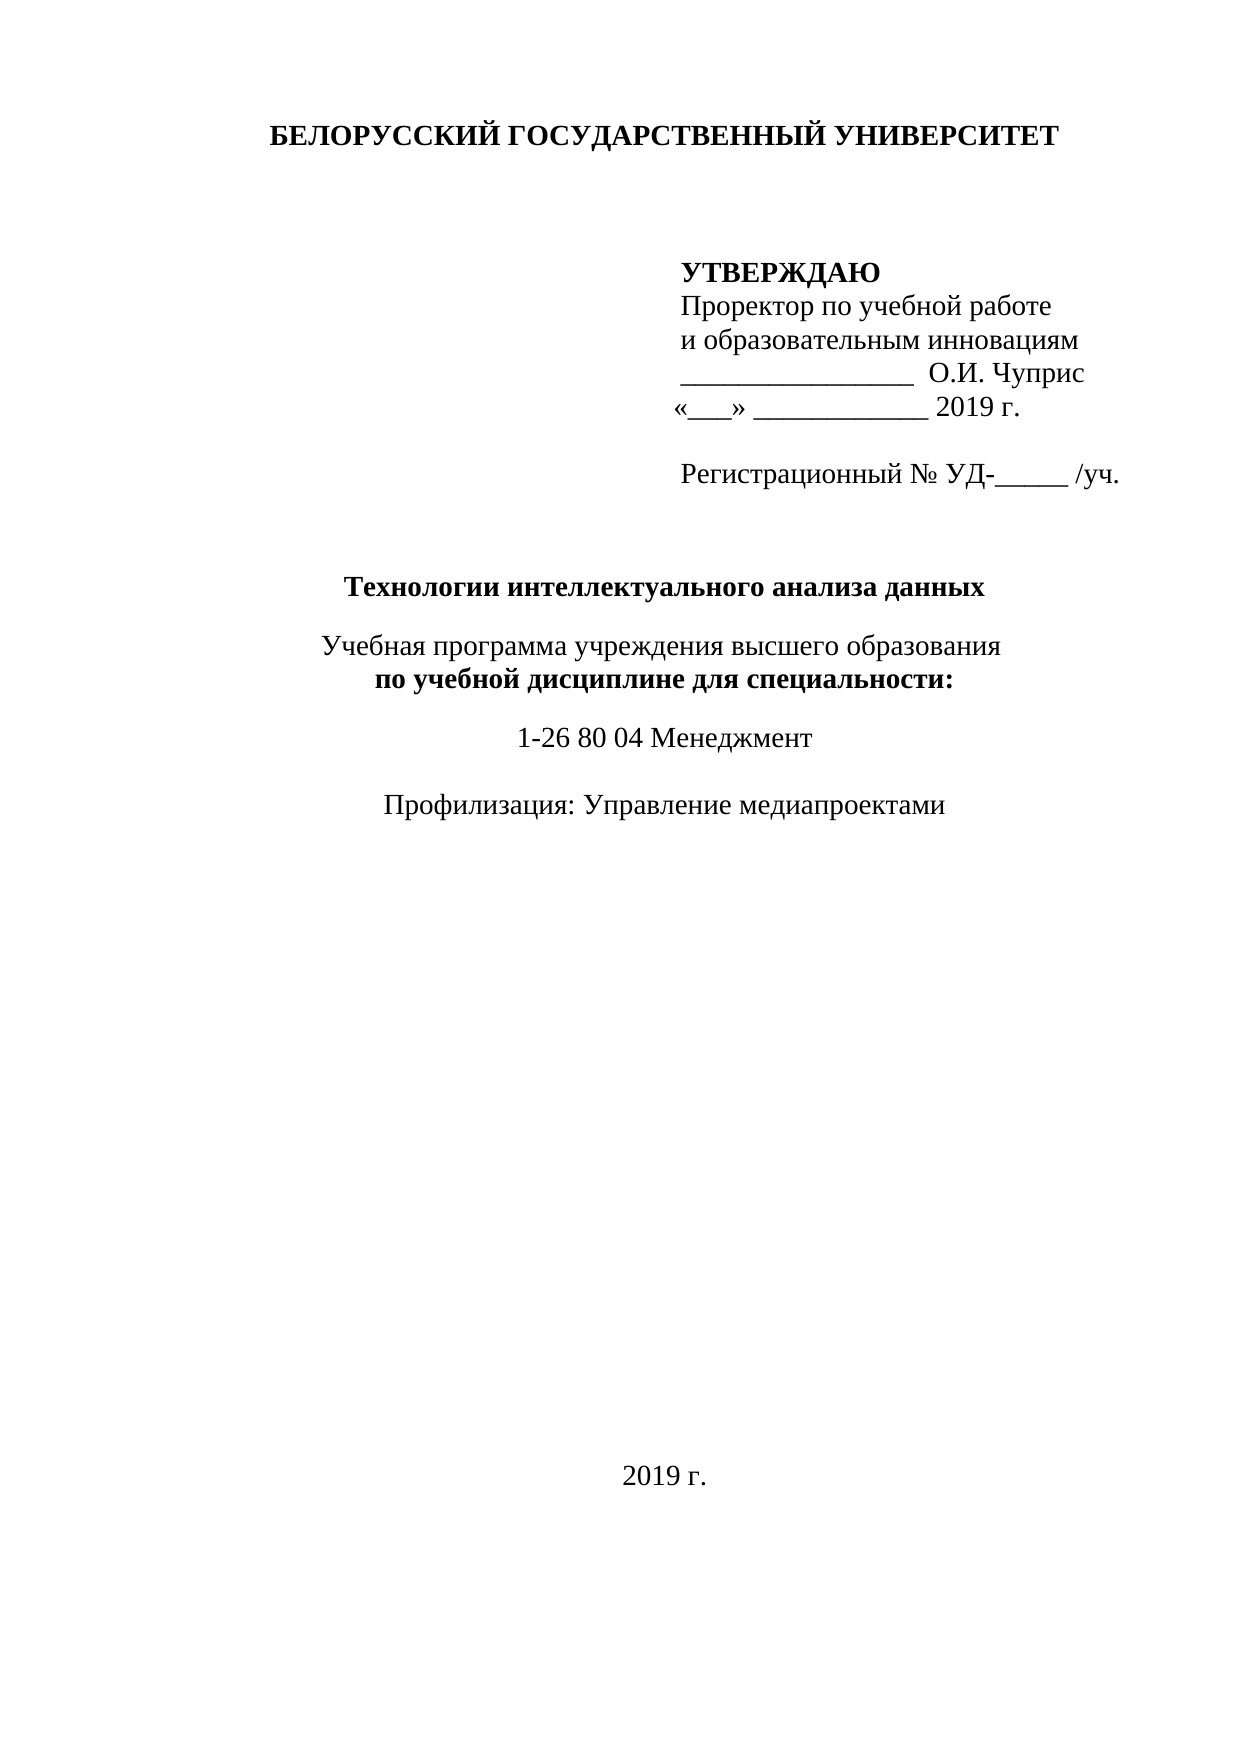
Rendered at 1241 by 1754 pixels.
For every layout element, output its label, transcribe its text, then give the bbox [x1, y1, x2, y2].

text «___» ____________ 2019 г. [177, 389, 1152, 422]
text Регистрационный № УД-_____ /уч. [177, 456, 1152, 489]
text 2019 г. [177, 1458, 1152, 1491]
text Профилизация: Управление медиапроектами [177, 787, 1152, 820]
text ________________ О.И. Чуприс [177, 355, 1152, 389]
text и образовательным инновациям [177, 322, 1152, 355]
text БЕЛОРУССКИЙ ГОСУДАРСТВЕННЫЙ УНИВЕРСИТЕТ [177, 118, 1152, 152]
text Технологии интеллектуального анализа данных [177, 569, 1152, 603]
text Проректор по учебной работе [177, 288, 1152, 322]
text 1-26 80 04 Менеджмент [177, 720, 1152, 753]
text УТВЕРЖДАЮ [177, 255, 1152, 288]
